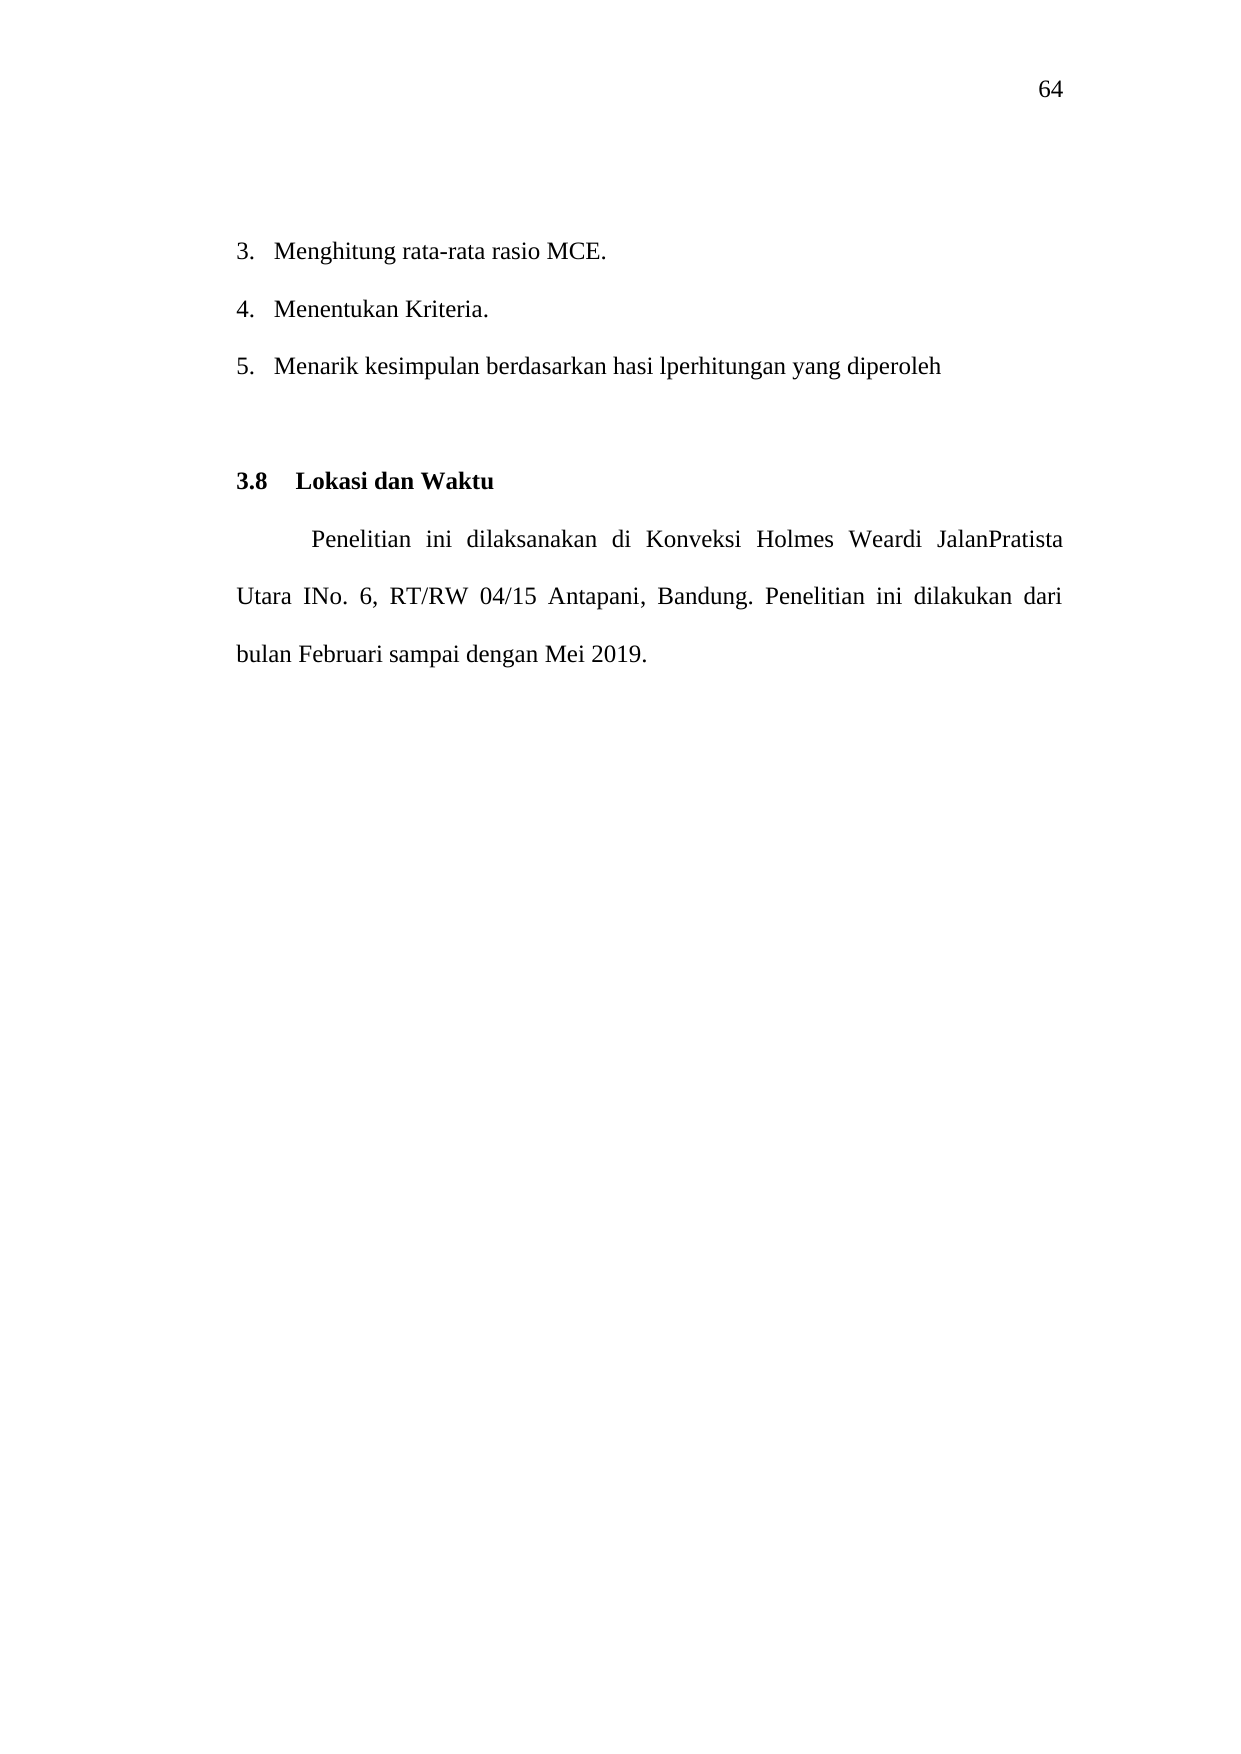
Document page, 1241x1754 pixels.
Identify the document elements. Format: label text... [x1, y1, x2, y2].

text Penelitian ini dilaksanakan di Konveksi Holmes Weardi JalanPratista Utara INo. 6, RT/RW 04/15 Antapani, Bandung. Penelitian ini dilakukan dari bulan Februari sampai dengan Mei 2019. [236, 524, 1063, 667]
text 3.8 Lokasi dan Waktu [236, 466, 1063, 495]
list Menghitung rata-rata rasio MCE. [236, 236, 1063, 265]
list Menentukan Kriteria. [236, 294, 1063, 322]
list Menarik kesimpulan berdasarkan hasi lperhitungan yang diperoleh [236, 351, 1063, 380]
